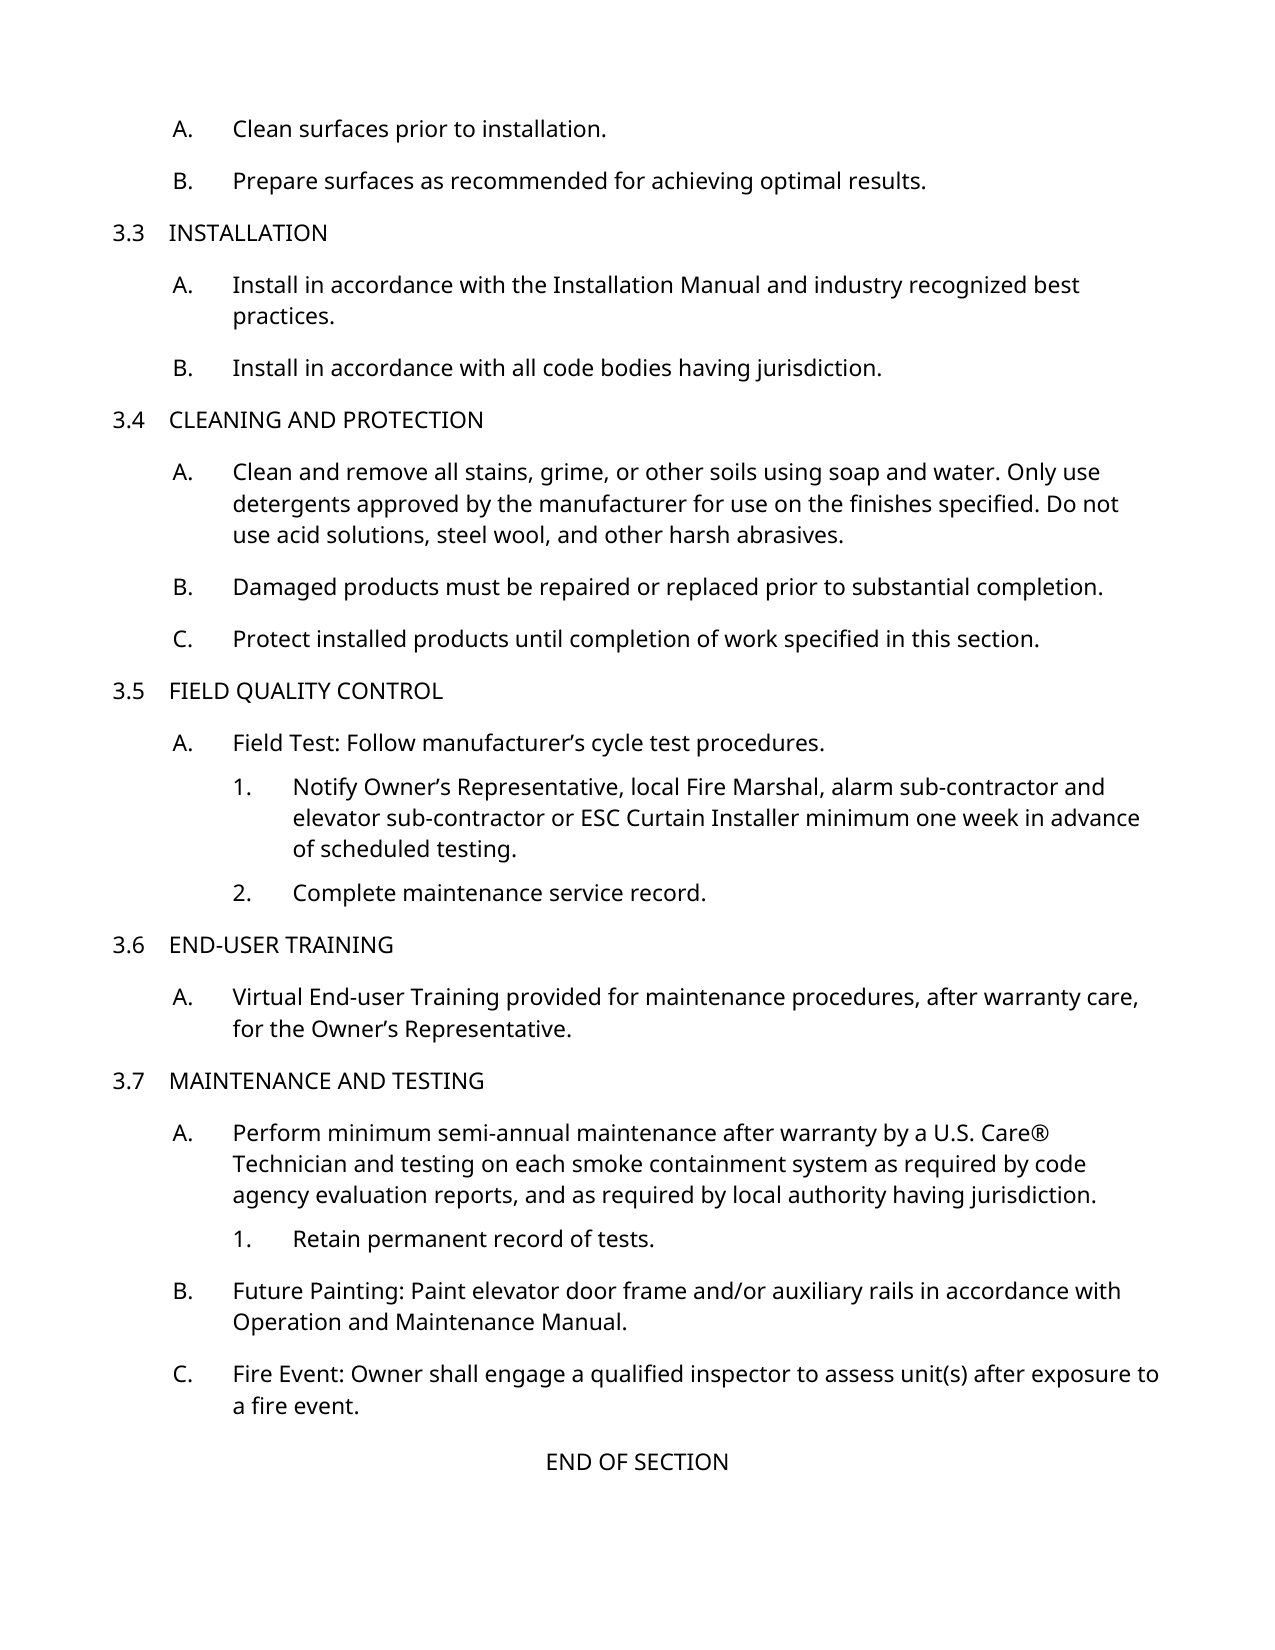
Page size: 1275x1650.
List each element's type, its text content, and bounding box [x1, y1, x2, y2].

text Maintenance and Testing [112, 1064, 1162, 1096]
text Clean surfaces prior to installation. [172, 112, 1162, 144]
text Complete maintenance service record. [232, 877, 1162, 908]
text FIELD QUALITY CONTROL [112, 675, 1162, 706]
text Cleaning and Protection [112, 404, 1162, 435]
text Future Painting: Paint elevator door frame and/or auxiliary rails in accordance with Operation and Maintenance Manual. [172, 1275, 1162, 1337]
text Virtual End-user Training provided for maintenance procedures, after warranty care, for the Owner’s Representative. [172, 981, 1162, 1044]
text Clean and remove all stains, grime, or other soils using soap and water. Only use detergents approved by the manufacturer for use on the finishes specified. Do not use acid solutions, steel wool, and other harsh abrasives. [172, 456, 1162, 550]
text Install in accordance with the Installation Manual and industry recognized best practices. [172, 269, 1162, 331]
title END OF SECTION [112, 1446, 1162, 1477]
text END-USER TRAINING [112, 929, 1162, 960]
text Perform minimum semi-annual maintenance after warranty by a U.S. Care® Technician and testing on each smoke containment system as required by code agency evaluation reports, and as required by local authority having jurisdiction. [172, 1117, 1162, 1210]
text Prepare surfaces as recommended for achieving optimal results. [172, 164, 1162, 196]
text Field Test: Follow manufacturer’s cycle test procedures. [172, 727, 1162, 758]
text Fire Event: Owner shall engage a qualified inspector to assess unit(s) after exposure to a fire event. [172, 1358, 1162, 1421]
text Notify Owner’s Representative, local Fire Marshal, alarm sub-contractor and elevator sub-contractor or ESC Curtain Installer minimum one week in advance of scheduled testing. [232, 771, 1162, 864]
text INSTALLATION [112, 217, 1162, 248]
text Install in accordance with all code bodies having jurisdiction. [172, 352, 1162, 383]
text Damaged products must be repaired or replaced prior to substantial completion. [172, 571, 1162, 602]
text Protect installed products until completion of work specified in this section. [172, 623, 1162, 654]
text Retain permanent record of tests. [232, 1223, 1162, 1254]
